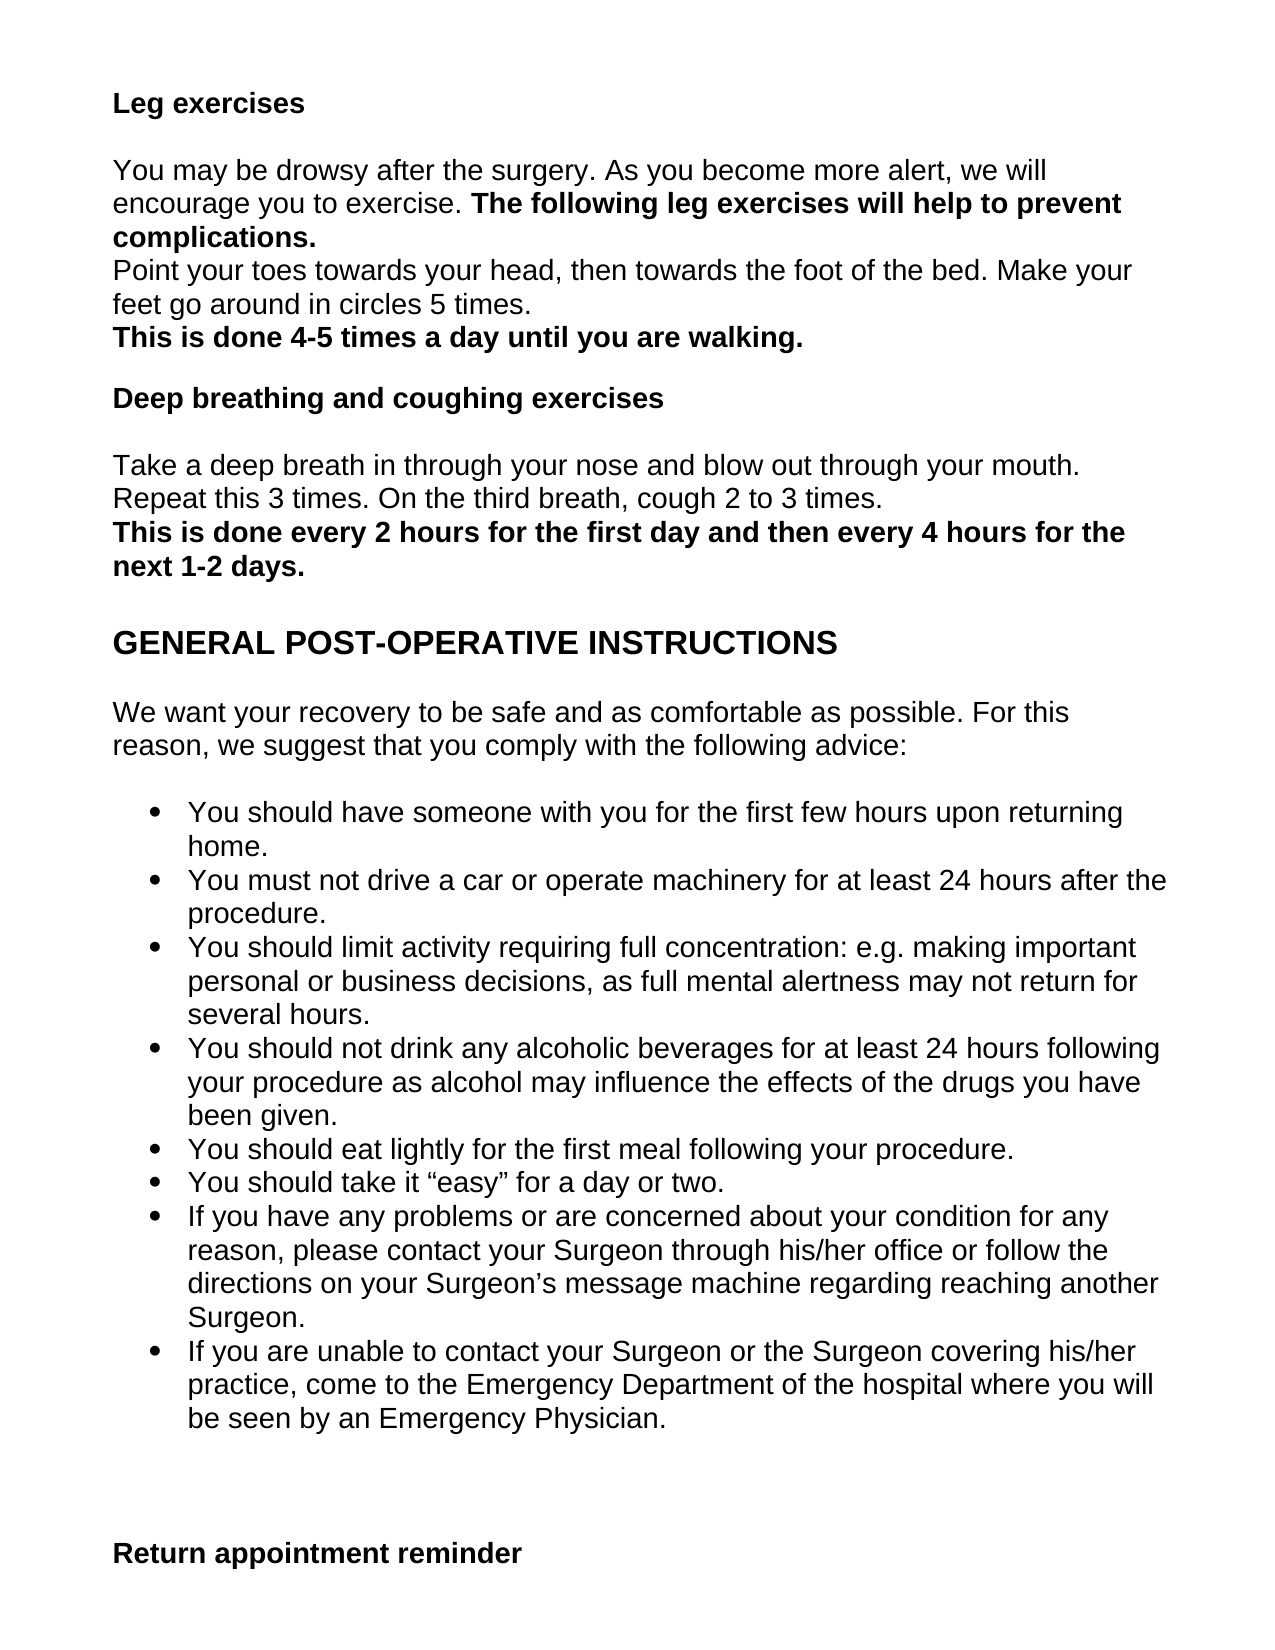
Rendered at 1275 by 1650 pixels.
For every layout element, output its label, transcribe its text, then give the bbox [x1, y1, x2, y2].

subtitle GENERAL POST-OPERATIVE INSTRUCTIONS [112, 623, 1172, 661]
list You should not drink any alcoholic beverages for at least 24 hours following your procedure as alcohol may influence the effects of the drugs you have been given. [150, 1031, 1172, 1132]
list If you are unable to contact your Surgeon or the Surgeon covering his/her practice, come to the Emergency Department of the hospital where you will be seen by an Emergency Physician. [150, 1333, 1172, 1434]
text We want your recovery to be safe and as comfortable as possible. For this reason, we suggest that you comply with the following advice: [112, 695, 1172, 762]
text Take a deep breath in through your nose and blow out through your mouth. Repeat this 3 times. On the third breath, cough 2 to 3 times. [112, 448, 1172, 515]
text This is done every 2 hours for the first day and then every 4 hours for the next 1-2 days. [112, 515, 1172, 582]
text You may be drowsy after the surgery. As you become more alert, we will encourage you to exercise. The following leg exercises will help to prevent complications. [112, 152, 1172, 253]
list You should eat lightly for the first meal following your procedure. [150, 1132, 1172, 1165]
subtitle Deep breathing and coughing exercises [112, 387, 1172, 414]
list You must not drive a car or operate machinery for at least 24 hours after the procedure. [150, 863, 1172, 930]
subtitle Return appointment reminder [112, 1542, 1172, 1569]
list You should have someone with you for the first few hours upon returning home. [150, 795, 1172, 863]
list You should take it “easy” for a day or two. [150, 1165, 1172, 1199]
text Point your toes towards your head, then towards the foot of the bed. Make your feet go around in circles 5 times. [112, 253, 1172, 320]
list If you have any problems or are concerned about your condition for any reason, please contact your Surgeon through his/her office or follow the directions on your Surgeon’s message machine regarding reaching another Surgeon. [150, 1199, 1172, 1333]
text This is done 4-5 times a day until you are walking. [112, 320, 1172, 354]
subtitle Leg exercises [112, 92, 1172, 119]
list You should limit activity requiring full concentration: e.g. making important personal or business decisions, as full mental alertness may not return for several hours. [150, 930, 1172, 1031]
